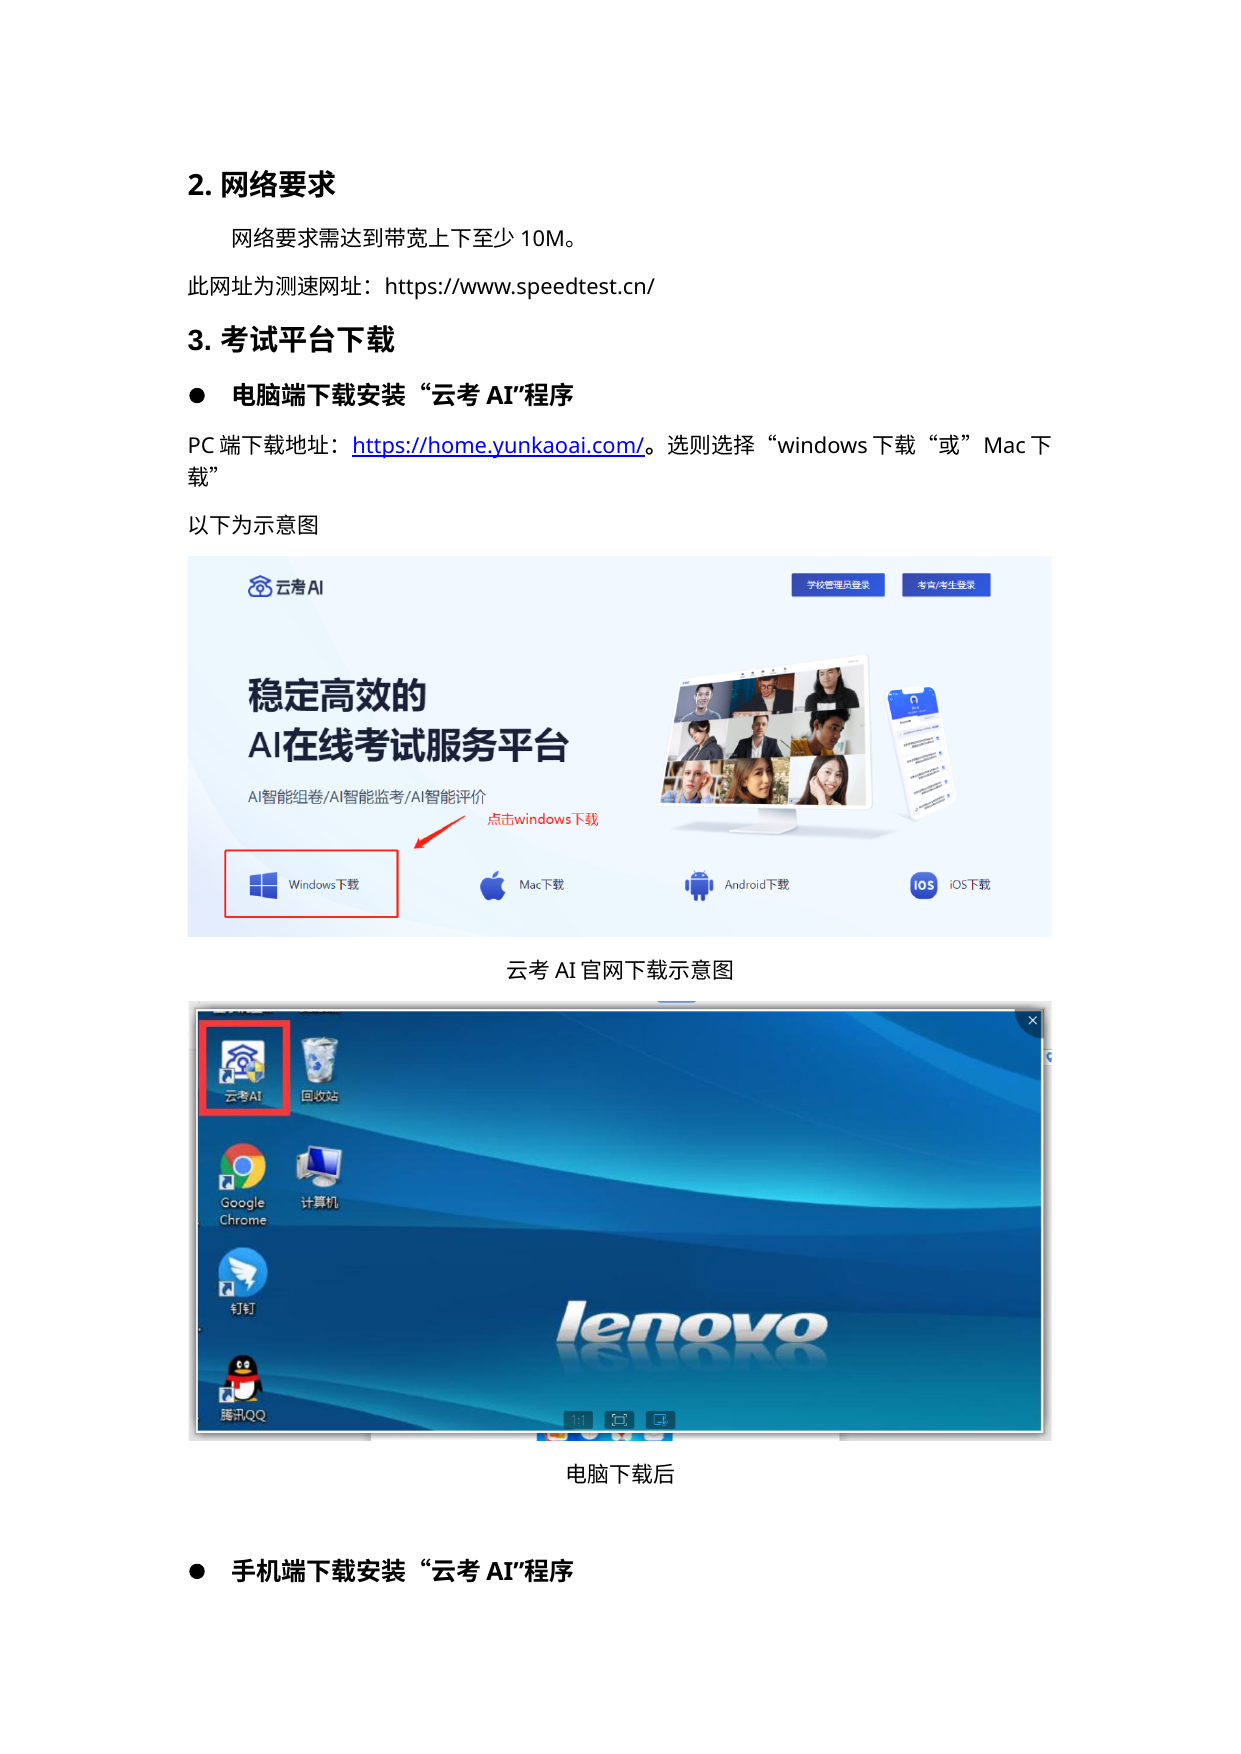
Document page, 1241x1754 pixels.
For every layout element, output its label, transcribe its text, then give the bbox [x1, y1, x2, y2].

text 以下为示意图 [187, 508, 1053, 540]
subtitle 网络要求需达到带宽上下至少10M。 [187, 221, 1053, 252]
picture [188, 1001, 1052, 1441]
text PC端下载地址：https://home.yunkaoai.com/。选则选择“windows下载“或”Mac下载” [187, 428, 1053, 492]
list 电脑端下载安装“云考AI”程序 [187, 376, 1053, 412]
text 电脑下载后 [187, 1457, 1053, 1489]
list 手机端下载安装“云考AI”程序 [187, 1551, 1053, 1588]
picture [187, 556, 1053, 937]
subtitle 考试平台下载 [187, 317, 1053, 359]
subtitle 此网址为测速网址：https://www.speedtest.cn/ [187, 269, 1053, 301]
text 云考AI官网下载示意图 [187, 953, 1053, 985]
subtitle 网络要求 [187, 162, 1053, 204]
